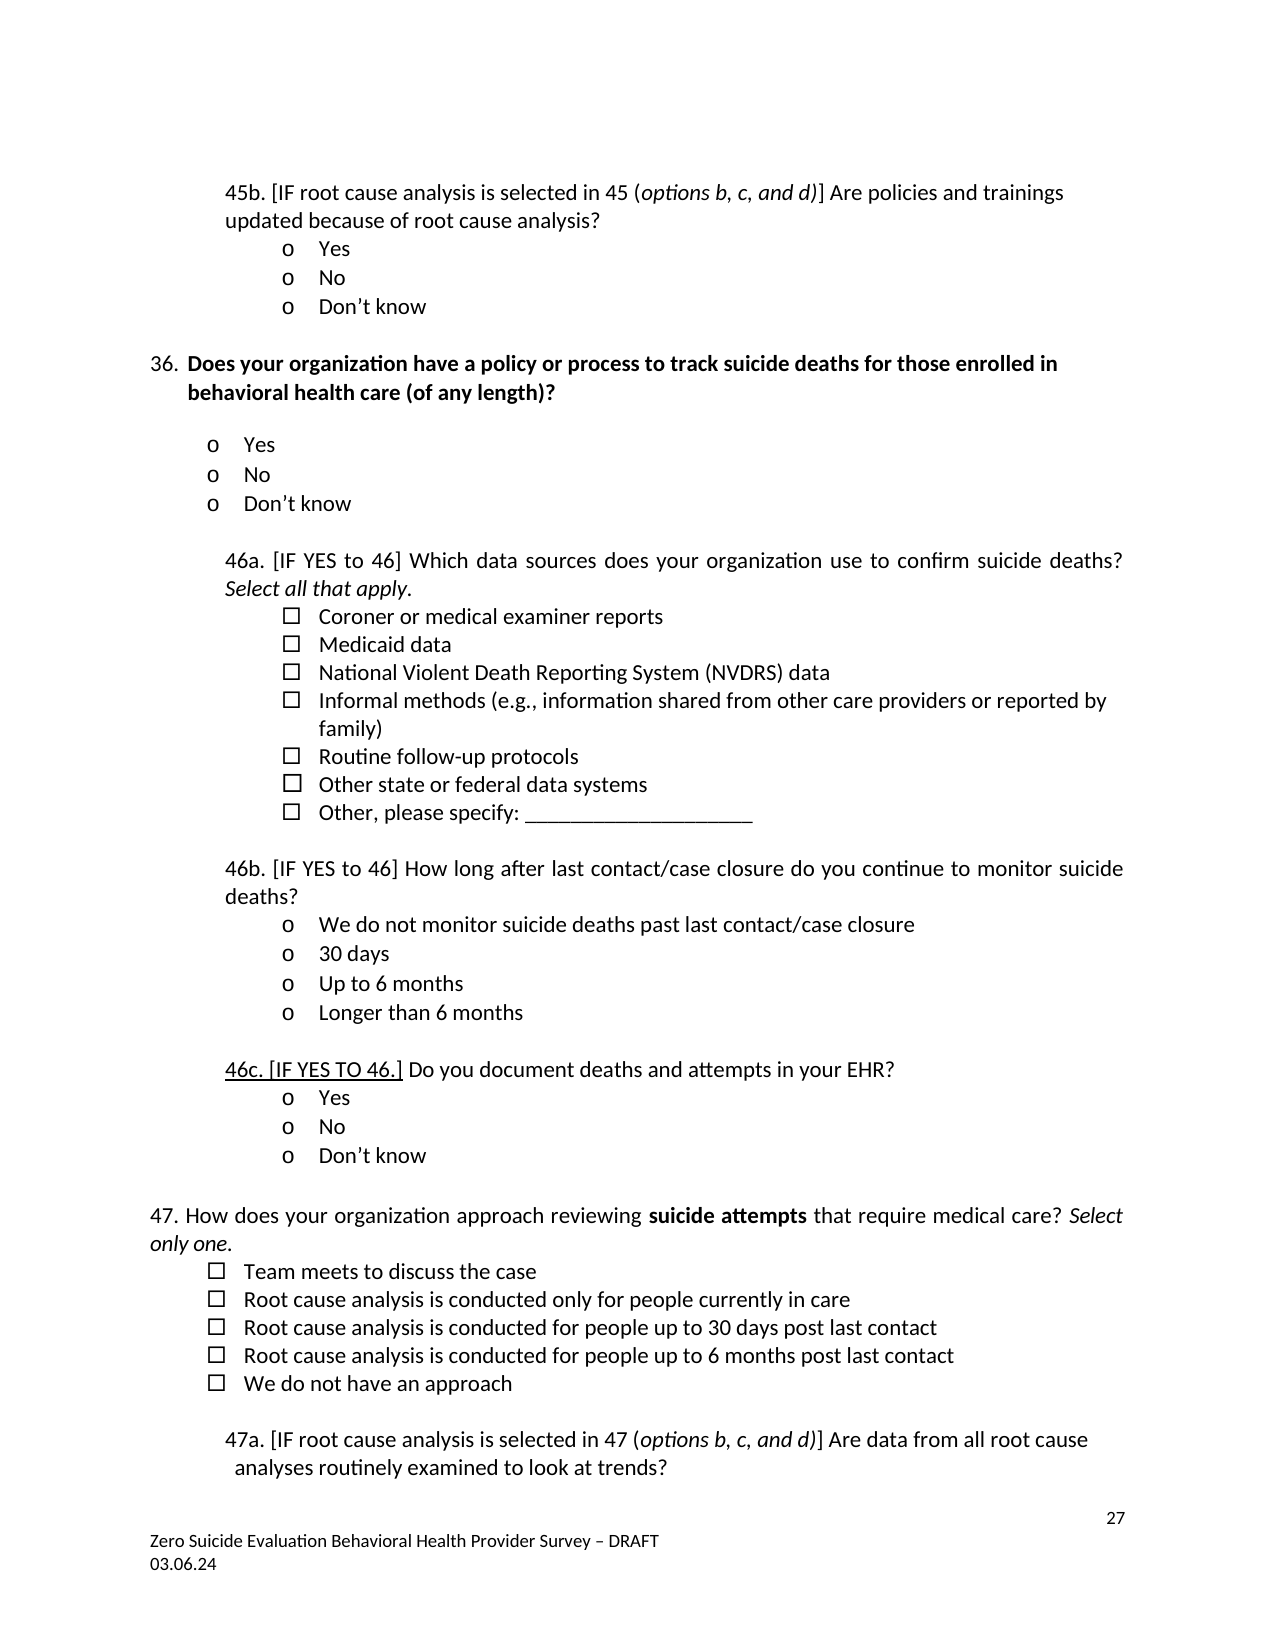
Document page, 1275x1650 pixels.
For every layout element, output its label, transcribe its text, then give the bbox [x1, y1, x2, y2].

list Don’t know [281, 292, 1125, 322]
list Medicaid data [281, 630, 1125, 658]
list Other, please specify: ____________________ [281, 798, 1125, 826]
list No [281, 263, 1125, 292]
text 46b. [IF YES to 46] How long after last contact/case closure do you continue to monitor suicide deaths? [225, 854, 1125, 910]
list Routine follow-up protocols [281, 742, 1125, 770]
text 47. How does your organization approach reviewing suicide attempts that require medical care? Select only one. [150, 1201, 1125, 1257]
list Longer than 6 months [281, 998, 1125, 1027]
list 47a. [IF root cause analysis is selected in 47 (options b, c, and d)] Are data from all root cause analyses routinely examined to look at trends? [225, 1425, 1125, 1481]
list We do not have an approach [206, 1369, 1125, 1397]
list 46c. [IF YES TO 46.] Do you document deaths and attempts in your EHR? [225, 1055, 1125, 1083]
list No [206, 460, 1125, 489]
list Root cause analysis is conducted only for people currently in care [206, 1285, 1125, 1313]
list Yes [206, 431, 1125, 460]
list No [281, 1112, 1125, 1141]
list Don’t know [206, 489, 1125, 518]
text Does your organization have a policy or process to track suicide deaths for those enrolled in behavioral health care (of any length)? [150, 349, 1125, 406]
list Other state or federal data systems [281, 770, 1125, 798]
list Team meets to discuss the case [206, 1257, 1125, 1285]
text 46a. [IF YES to 46] Which data sources does your organization use to confirm suicide deaths? Select all that apply. [225, 546, 1125, 602]
list Up to 6 months [281, 969, 1125, 998]
list 30 days [281, 939, 1125, 969]
list Root cause analysis is conducted for people up to 30 days post last contact [206, 1313, 1125, 1341]
list Coroner or medical examiner reports [281, 602, 1125, 630]
list 45b. [IF root cause analysis is selected in 45 (options b, c, and d)] Are policies and trainings updated because of root cause analysis? [225, 178, 1125, 234]
list We do not monitor suicide deaths past last contact/case closure [281, 910, 1125, 939]
list Yes [281, 1083, 1125, 1112]
list National Violent Death Reporting System (NVDRS) data [281, 658, 1125, 686]
list Root cause analysis is conducted for people up to 6 months post last contact [206, 1341, 1125, 1369]
list Informal methods (e.g., information shared from other care providers or reported by family) [281, 686, 1125, 742]
list Yes [281, 234, 1125, 263]
list Don’t know [281, 1141, 1125, 1171]
